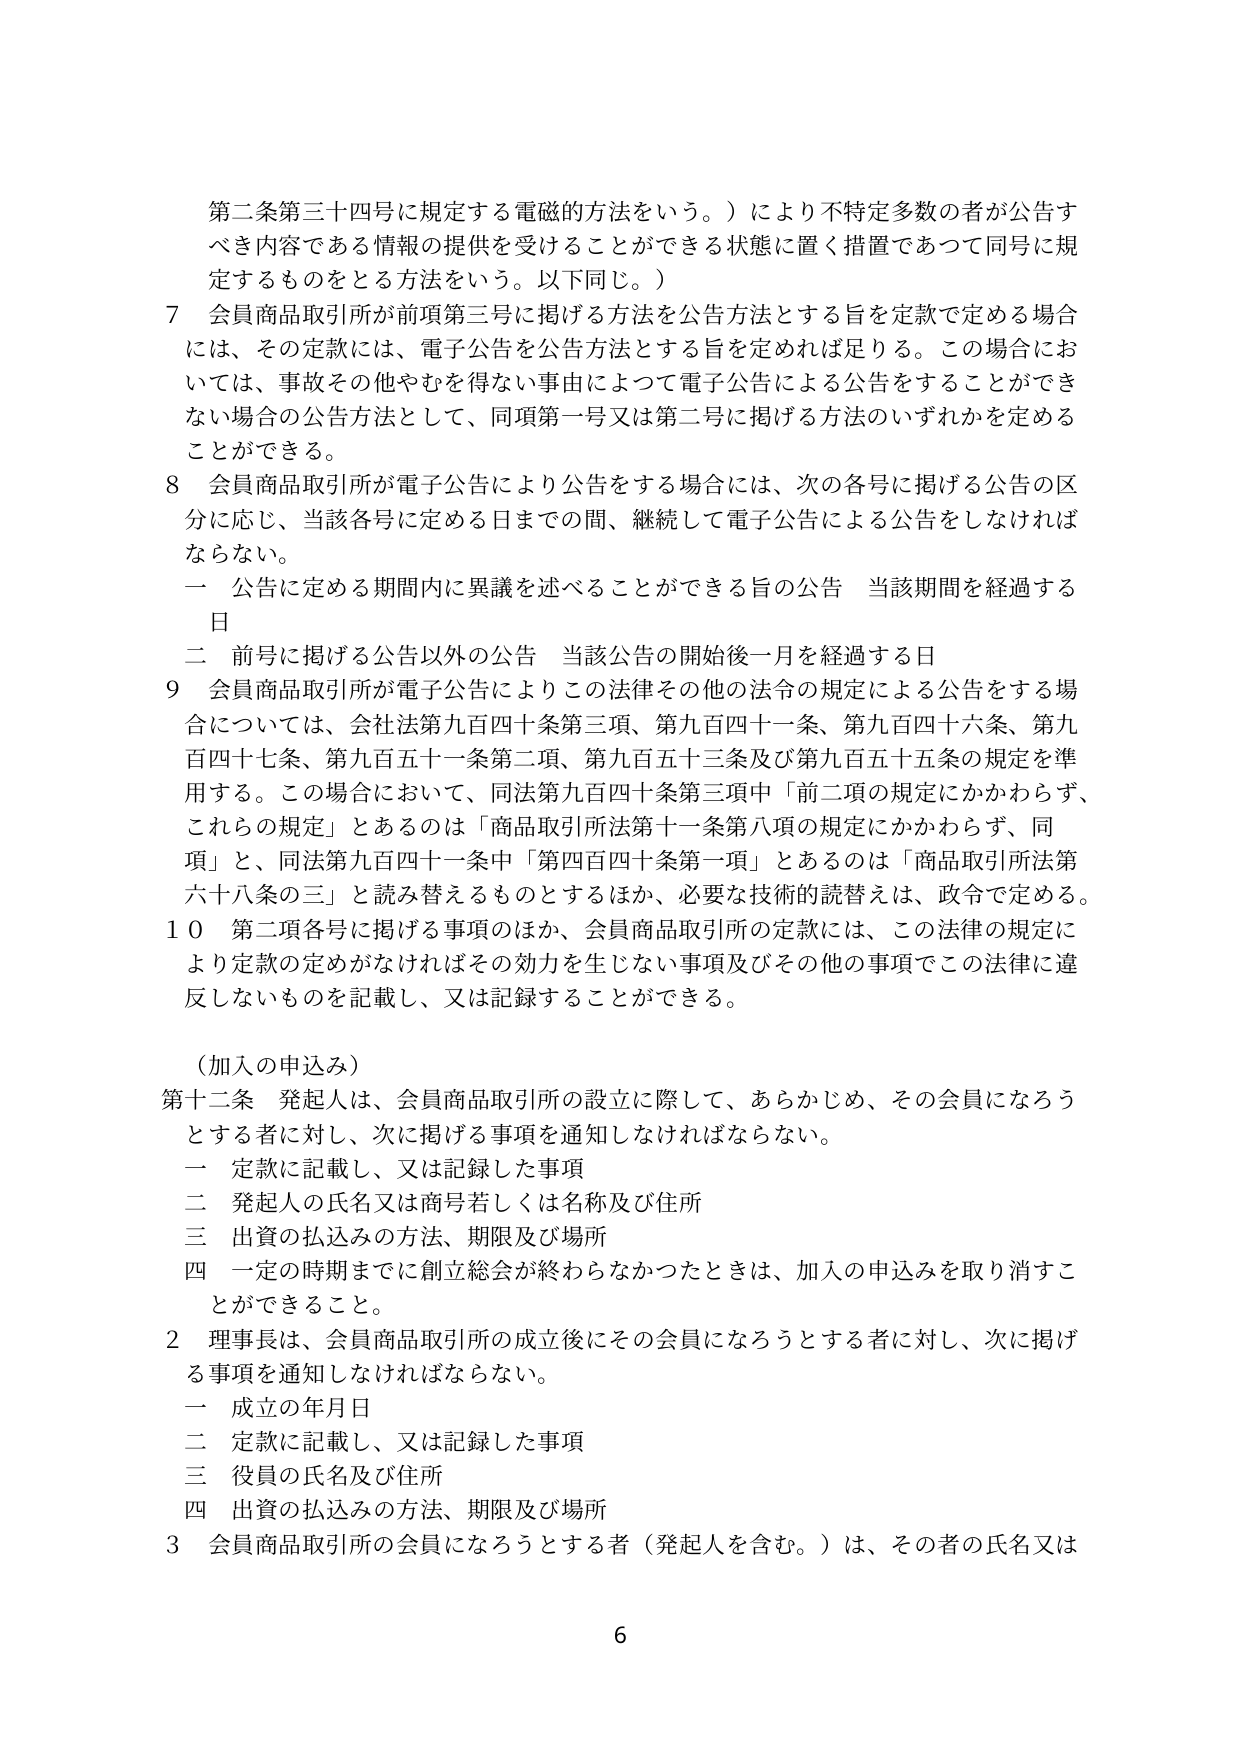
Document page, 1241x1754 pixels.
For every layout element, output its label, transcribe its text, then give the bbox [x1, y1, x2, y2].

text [184, 194, 1079, 296]
text 四 一定の時期までに創立総会が終わらなかつたときは、加入の申込みを取り消すことができること。 [184, 1253, 1079, 1321]
text 二 前号に掲げる公告以外の公告 当該公告の開始後一月を経過する日 [184, 638, 1079, 672]
text ２ 理事長は、会員商品取引所の成立後にその会員になろうとする者に対し、次に掲げる事項を通知しなければならない。 [161, 1321, 1079, 1389]
text 第十二条 発起人は、会員商品取引所の設立に際して、あらかじめ、その会員になろうとする者に対し、次に掲げる事項を通知しなければならない。 [161, 1082, 1079, 1150]
text 三 役員の氏名及び住所 [184, 1458, 1079, 1492]
text 一 定款に記載し、又は記録した事項 [184, 1150, 1079, 1184]
text ７ 会員商品取引所が前項第三号に掲げる方法を公告方法とする旨を定款で定める場合には、その定款には、電子公告を公告方法とする旨を定めれば足りる。この場合においては、事故その他やむを得ない事由によつて電子公告による公告をすることができない場合の公告方法として、同項第一号又は第二号に掲げる方法のいずれかを定めることができる。 [161, 296, 1079, 467]
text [161, 1526, 1079, 1560]
text 一 成立の年月日 [184, 1389, 1079, 1424]
text 二 定款に記載し、又は記録した事項 [184, 1424, 1079, 1458]
text １０ 第二項各号に掲げる事項のほか、会員商品取引所の定款には、この法律の規定により定款の定めがなければその効力を生じない事項及びその他の事項でこの法律に違反しないものを記載し、又は記録することができる。 [161, 911, 1079, 1014]
text 三 出資の払込みの方法、期限及び場所 [184, 1219, 1079, 1253]
text ９ 会員商品取引所が電子公告によりこの法律その他の法令の規定による公告をする場合については、会社法第九百四十条第三項、第九百四十一条、第九百四十六条、第九百四十七条、第九百五十一条第二項、第九百五十三条及び第九百五十五条の規定を準用する。この場合において、同法第九百四十条第三項中「前二項の規定にかかわらず、これらの規定」とあるのは「商品取引所法第十一条第八項の規定にかかわらず、同項」と、同法第九百四十一条中「第四百四十条第一項」とあるのは「商品取引所法第六十八条の三」と読み替えるものとするほか、必要な技術的読替えは、政令で定める。 [161, 672, 1079, 911]
text （加入の申込み） [184, 1048, 1079, 1082]
text 一 公告に定める期間内に異議を述べることができる旨の公告 当該期間を経過する日 [184, 569, 1079, 638]
text 四 出資の払込みの方法、期限及び場所 [184, 1492, 1079, 1526]
text 二 発起人の氏名又は商号若しくは名称及び住所 [184, 1184, 1079, 1219]
text ８ 会員商品取引所が電子公告により公告をする場合には、次の各号に掲げる公告の区分に応じ、当該各号に定める日までの間、継続して電子公告による公告をしなければならない。 [161, 467, 1079, 569]
